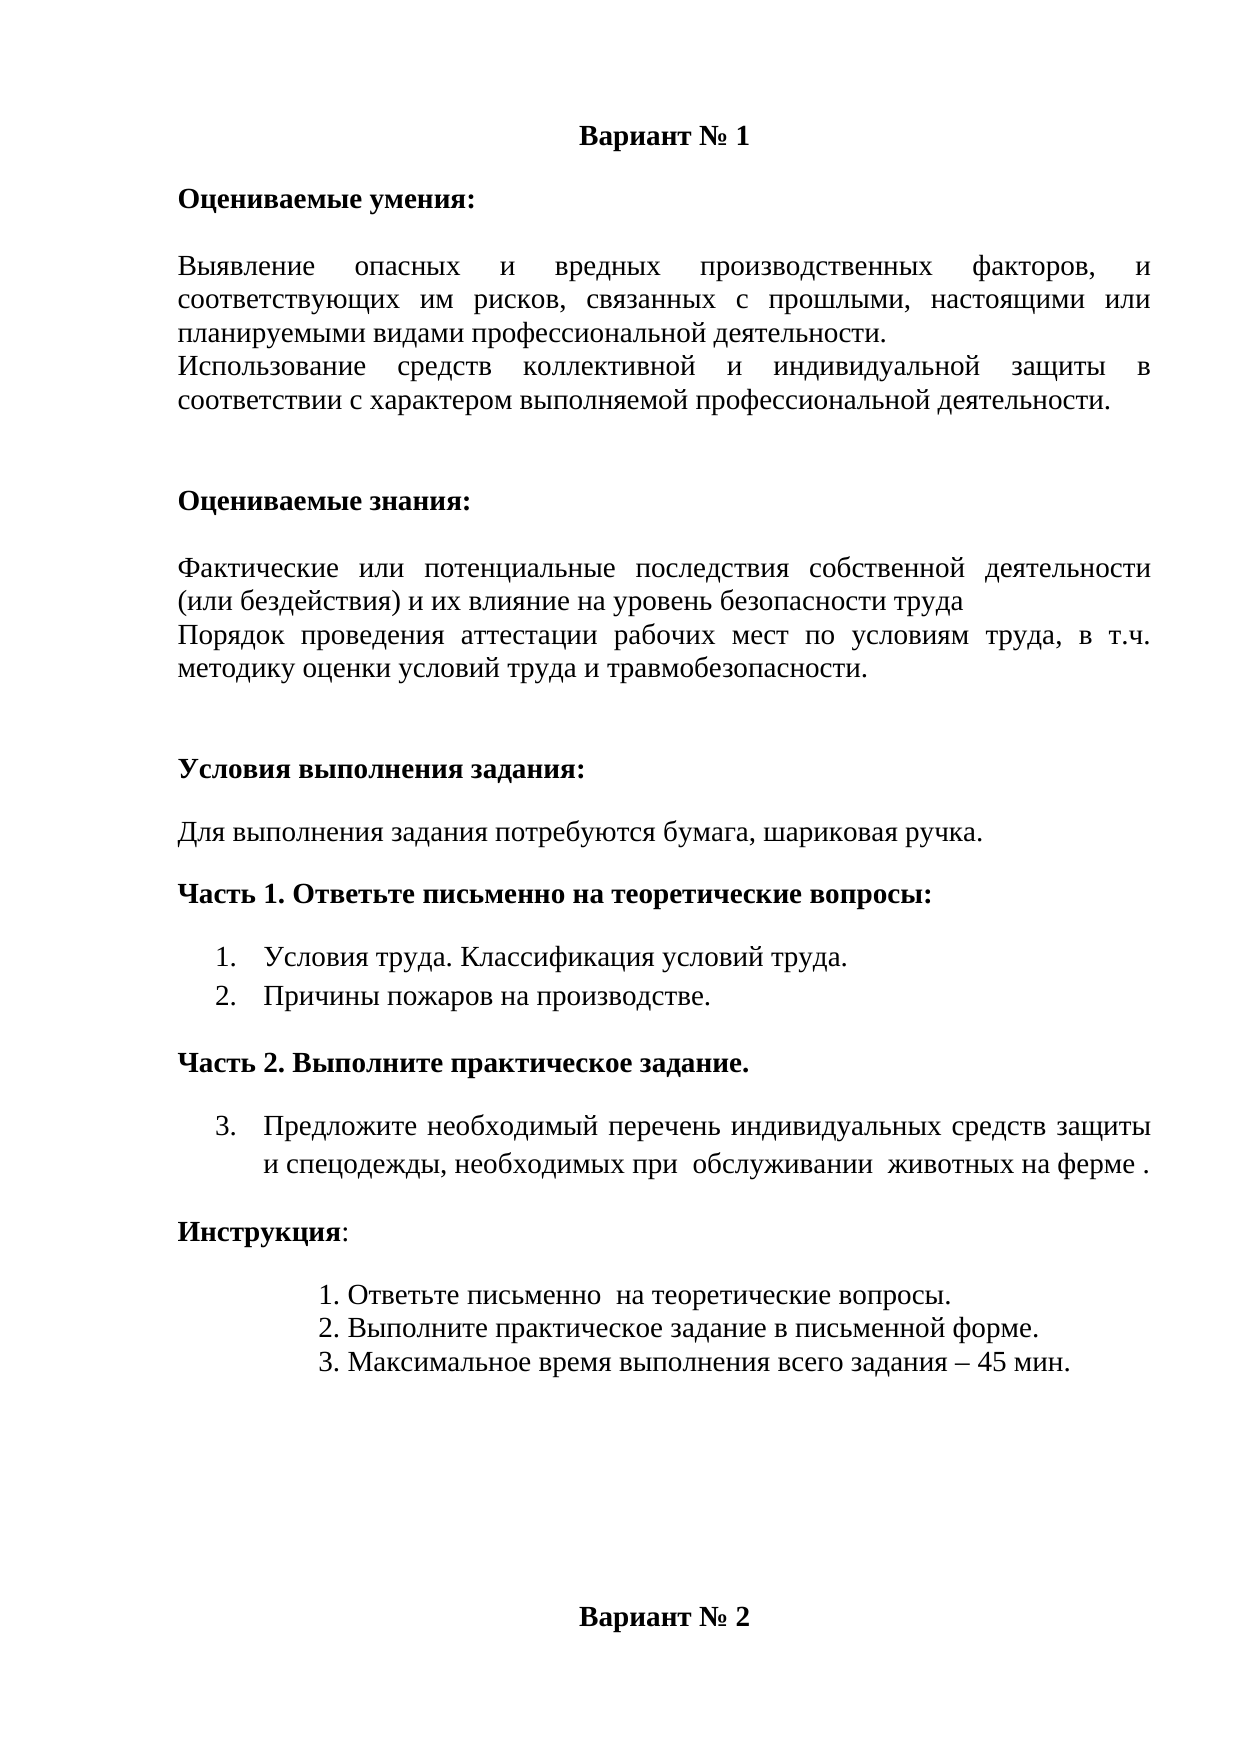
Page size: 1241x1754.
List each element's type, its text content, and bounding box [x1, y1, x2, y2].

text Для выполнения задания потребуются бумага, шариковая ручка. [177, 814, 1152, 847]
text Условия выполнения задания: [177, 751, 1152, 784]
list Причины пожаров на производстве. [215, 978, 1152, 1011]
text Вариант № 2 [177, 1599, 1152, 1632]
text Оцениваемые знания: [177, 483, 1152, 516]
text Фактические или потенциальные последствия собственной деятельности (или бездействия) и их влияние на уровень безопасности труда [177, 550, 1152, 617]
text Часть 2. Выполните практическое задание. [177, 1045, 1152, 1079]
text Выявление опасных и вредных производственных факторов, и соответствующих им рисков, связанных с прошлыми, настоящими или планируемыми видами профессиональной деятельности. [177, 248, 1152, 348]
text 2.​ Выполните практическое задание в письменной форме. [318, 1311, 1152, 1344]
text Использование средств коллективной и индивидуальной защиты в соответствии с характером выполняемой профессиональной деятельности. [177, 348, 1152, 416]
text Порядок проведения аттестации рабочих мест по условиям труда, в т.ч. методику оценки условий труда и травмобезопасности. [177, 617, 1152, 684]
text Инструкция: [177, 1214, 1152, 1248]
text 3.​ Максимальное время выполнения всего задания – 45 мин. [318, 1344, 1152, 1378]
list Предложите необходимый перечень индивидуальных средств защиты и спецодежды, необходимых при обслуживании животных на ферме . [215, 1108, 1152, 1180]
text Часть 1. Ответьте письменно на теоретические вопросы: [177, 876, 1152, 910]
text Оцениваемые умения: [177, 181, 1152, 214]
text 1.​ Ответьте письменно на теоретические вопросы. [318, 1277, 1152, 1311]
list Условия труда. Классификация условий труда. [215, 939, 1152, 973]
text Вариант № 1 [177, 118, 1152, 152]
